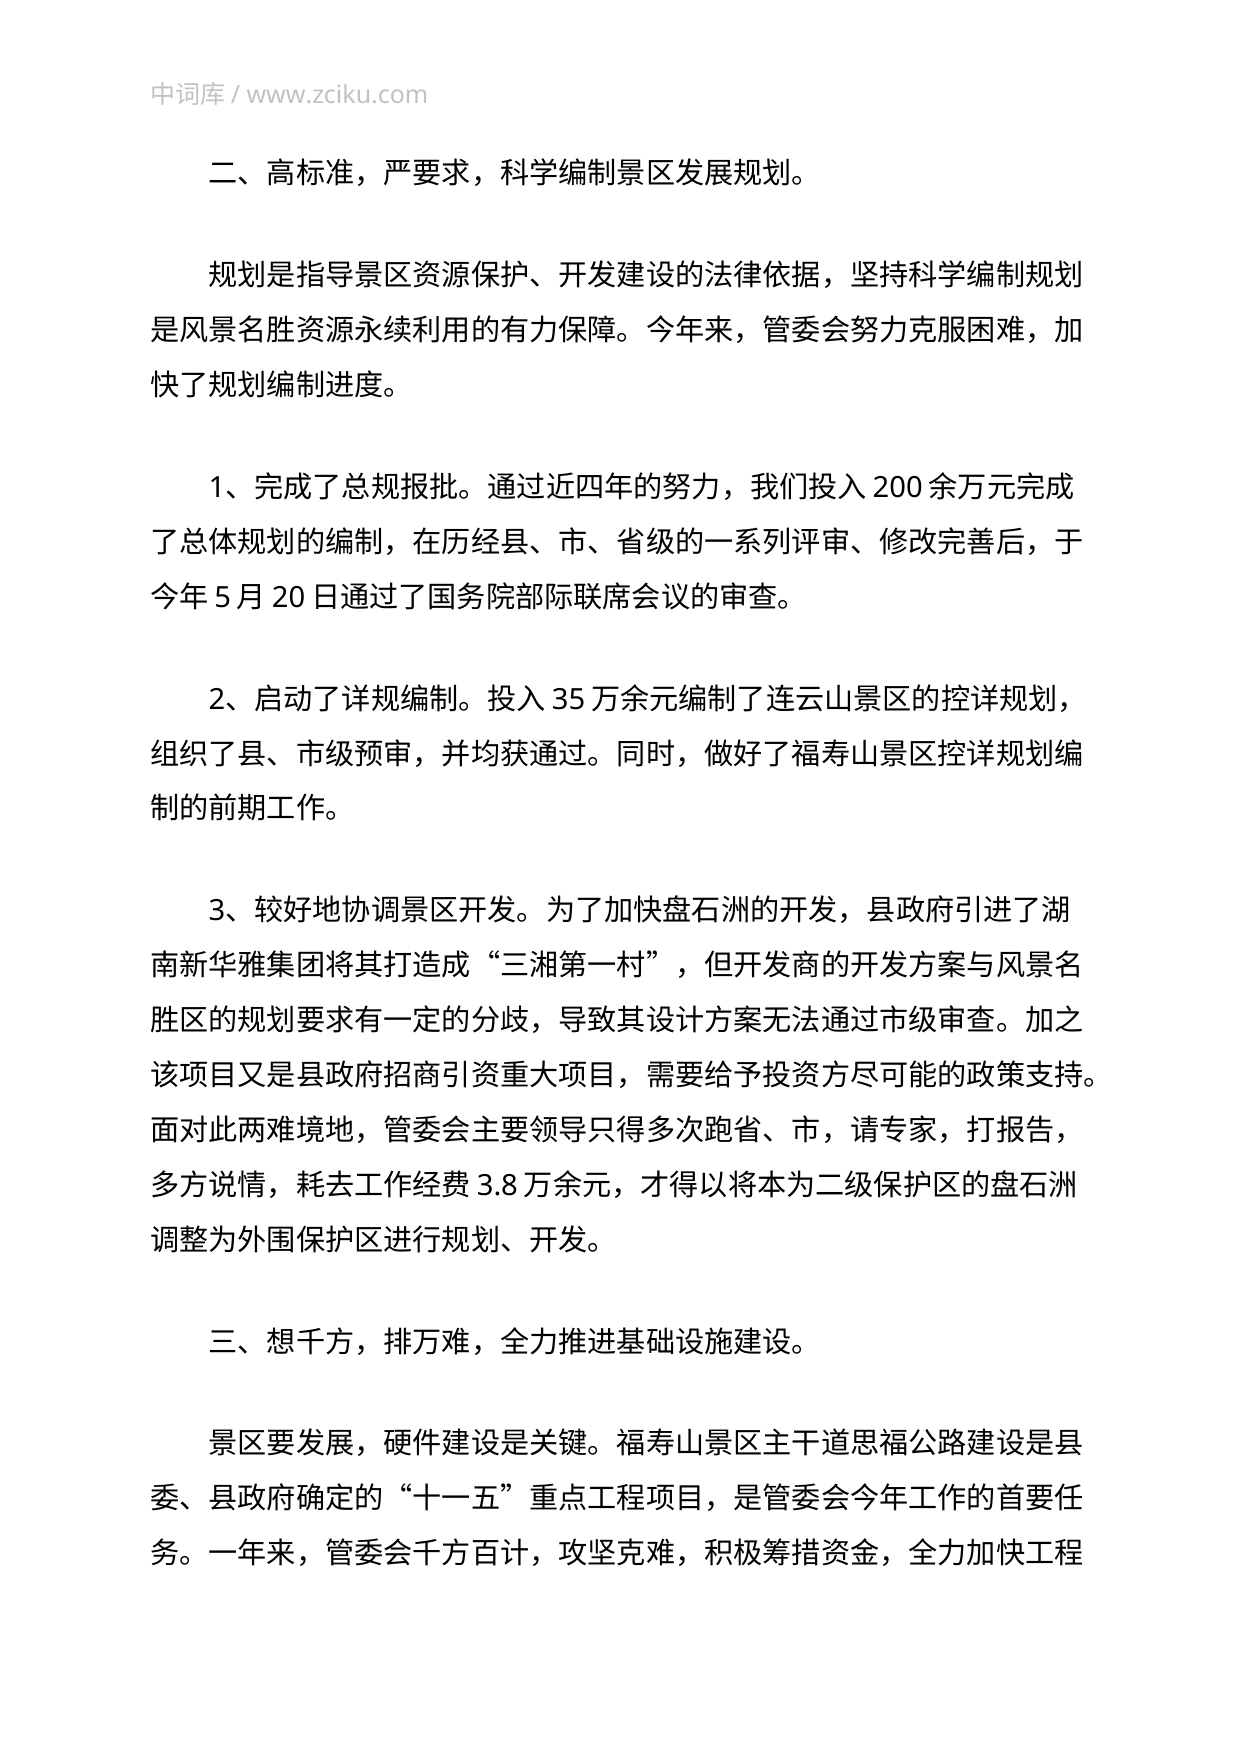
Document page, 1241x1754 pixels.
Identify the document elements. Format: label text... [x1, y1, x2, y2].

text 二、高标准，严要求，科学编制景区发展规划。 [150, 150, 1090, 192]
text 3、较好地协调景区开发。为了加快盘石洲的开发，县政府引进了湖南新华雅集团将其打造成“三湘第一村”，但开发商的开发方案与风景名胜区的规划要求有一定的分歧，导致其设计方案无法通过市级审查。加之该项目又是县政府招商引资重大项目，需要给予投资方尽可能的政策支持。面对此两难境地，管委会主要领导只得多次跑省、市，请专家，打报告，多方说情，耗去工作经费3.8万余元，才得以将本为二级保护区的盘石洲调整为外围保护区进行规划、开发。 [150, 887, 1090, 1259]
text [150, 1420, 1090, 1572]
text 1、完成了总规报批。通过近四年的努力，我们投入200余万元完成了总体规划的编制，在历经县、市、省级的一系列评审、修改完善后，于今年5月20日通过了国务院部际联席会议的审查。 [150, 463, 1090, 616]
text 2、启动了详规编制。投入35万余元编制了连云山景区的控详规划，组织了县、市级预审，并均获通过。同时，做好了福寿山景区控详规划编制的前期工作。 [150, 675, 1090, 827]
text 三、想千方，排万难，全力推进基础设施建设。 [150, 1318, 1090, 1361]
text 规划是指导景区资源保护、开发建设的法律依据，坚持科学编制规划是风景名胜资源永续利用的有力保障。今年来，管委会努力克服困难，加快了规划编制进度。 [150, 252, 1090, 404]
